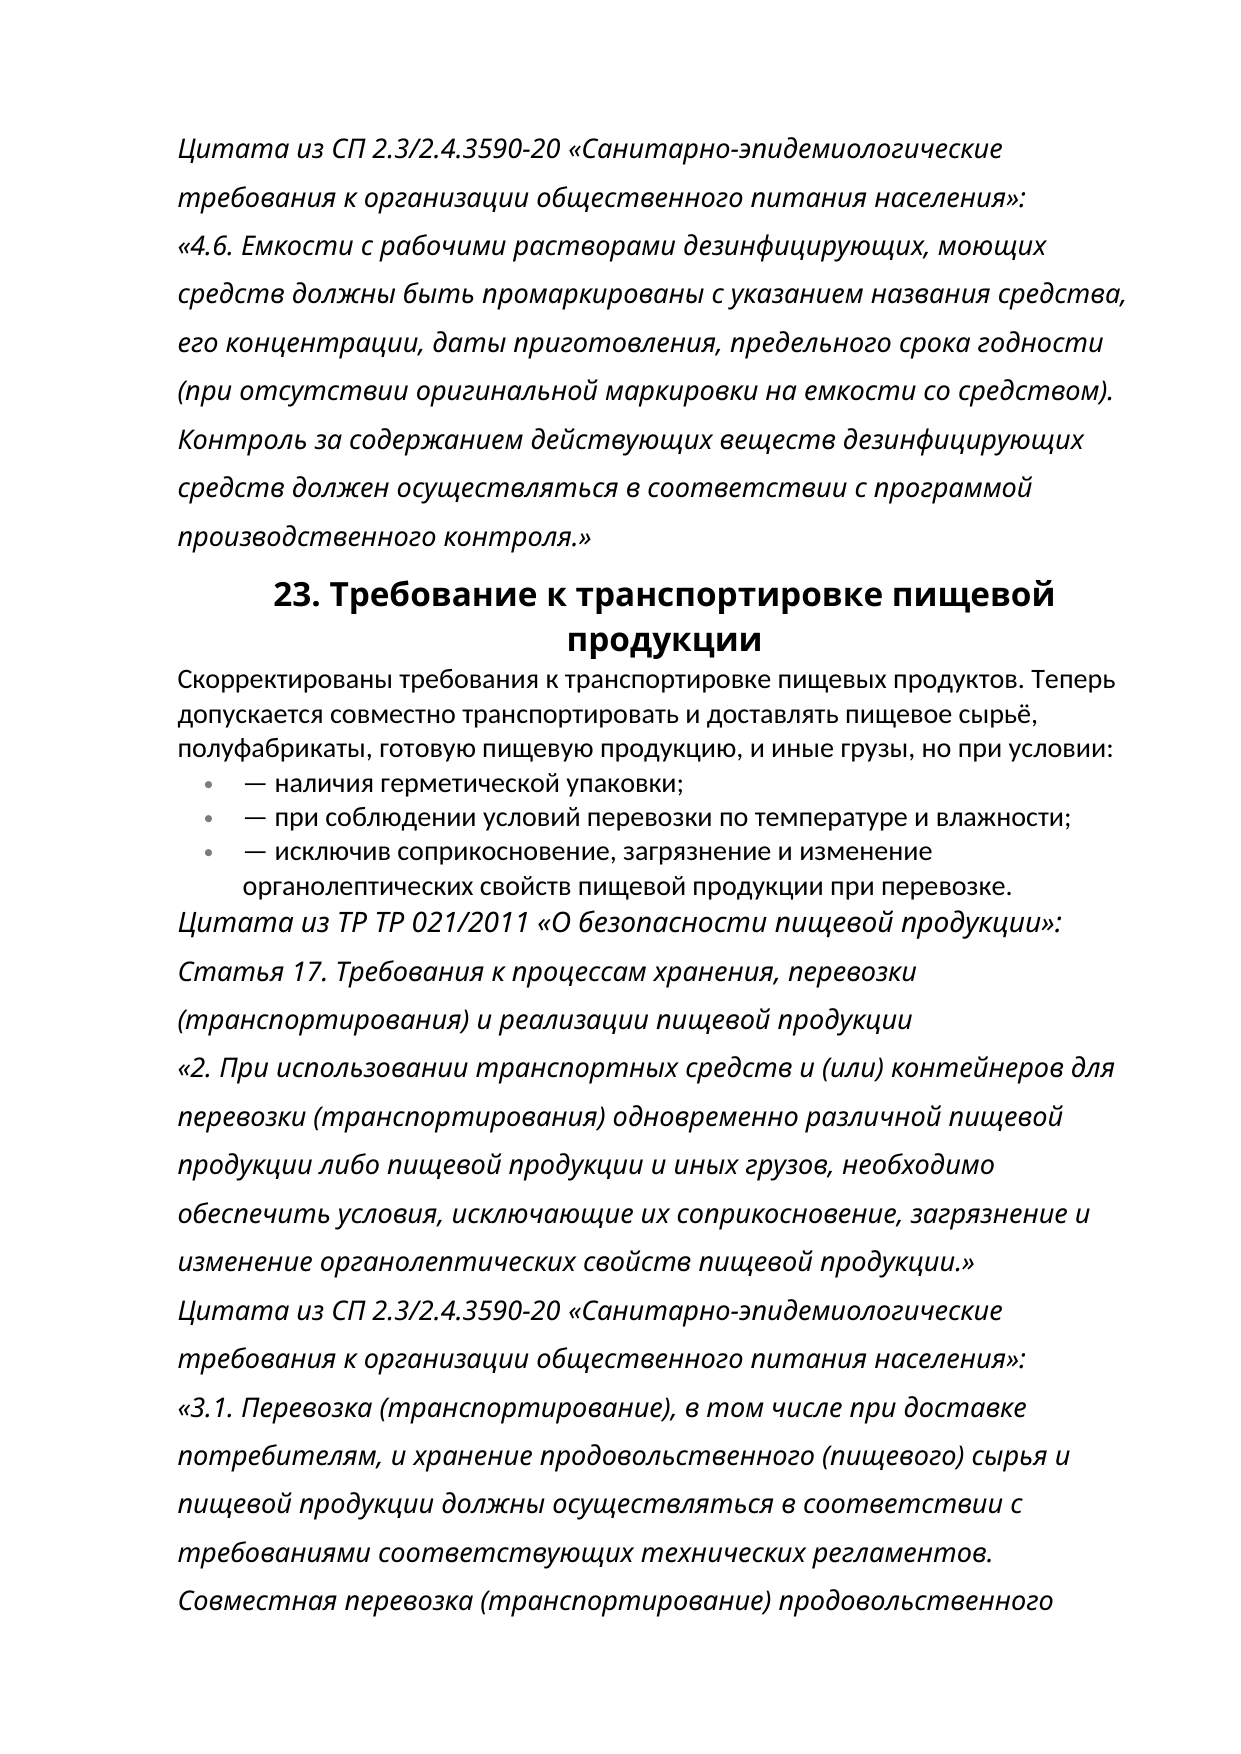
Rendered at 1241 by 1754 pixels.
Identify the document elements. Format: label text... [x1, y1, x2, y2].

text «2. При использовании транспортных средств и (или) контейнеров для перевозки (транспортирования) одновременно различной пищевой продукции либо пищевой продукции и иных грузов, необходимо обеспечить условия, исключающие их соприкосновение, загрязнение и изменение органолептических свойств пищевой продукции.» [177, 1037, 1152, 1279]
text Цитата из СП 2.3/2.4.3590-20 «Санитарно-эпидемиологические требования к организации общественного питания населения»: [177, 1279, 1152, 1376]
text «4.6. Емкости с рабочими растворами дезинфицирующих, моющих средств должны быть промаркированы с указанием названия средства, его концентрации, даты приготовления, предельного срока годности (при отсутствии оригинальной маркировки на емкости со средством). Контроль за содержанием действующих веществ дезинфицирующих средств должен осуществляться в соответствии с программой производственного контроля.» [177, 215, 1152, 554]
text Статья 17. Требования к процессам хранения, перевозки (транспортирования) и реализации пищевой продукции [177, 941, 1152, 1037]
list — исключив соприкосновение, загрязнение и изменение органолептических свойств пищевой продукции при перевозке. [205, 833, 1152, 902]
list — при соблюдении условий перевозки по температуре и влажности; [205, 799, 1152, 833]
text Цитата из СП 2.3/2.4.3590-20 «Санитарно-эпидемиологические требования к организации общественного питания населения»: [177, 118, 1152, 215]
text Цитата из ТР ТР 021/2011 «О безопасности пищевой продукции»: [177, 902, 1152, 941]
text Скорректированы требования к транспортировке пищевых продуктов. Теперь допускается совместно транспортировать и доставлять пищевое сырьё, полуфабрикаты, готовую пищевую продукцию, и иные грузы, но при условии: [177, 662, 1152, 765]
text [177, 1376, 1152, 1619]
list — наличия герметической упаковки; [205, 765, 1152, 799]
text 23. Требование к транспортировке пищевой продукции [177, 571, 1152, 662]
